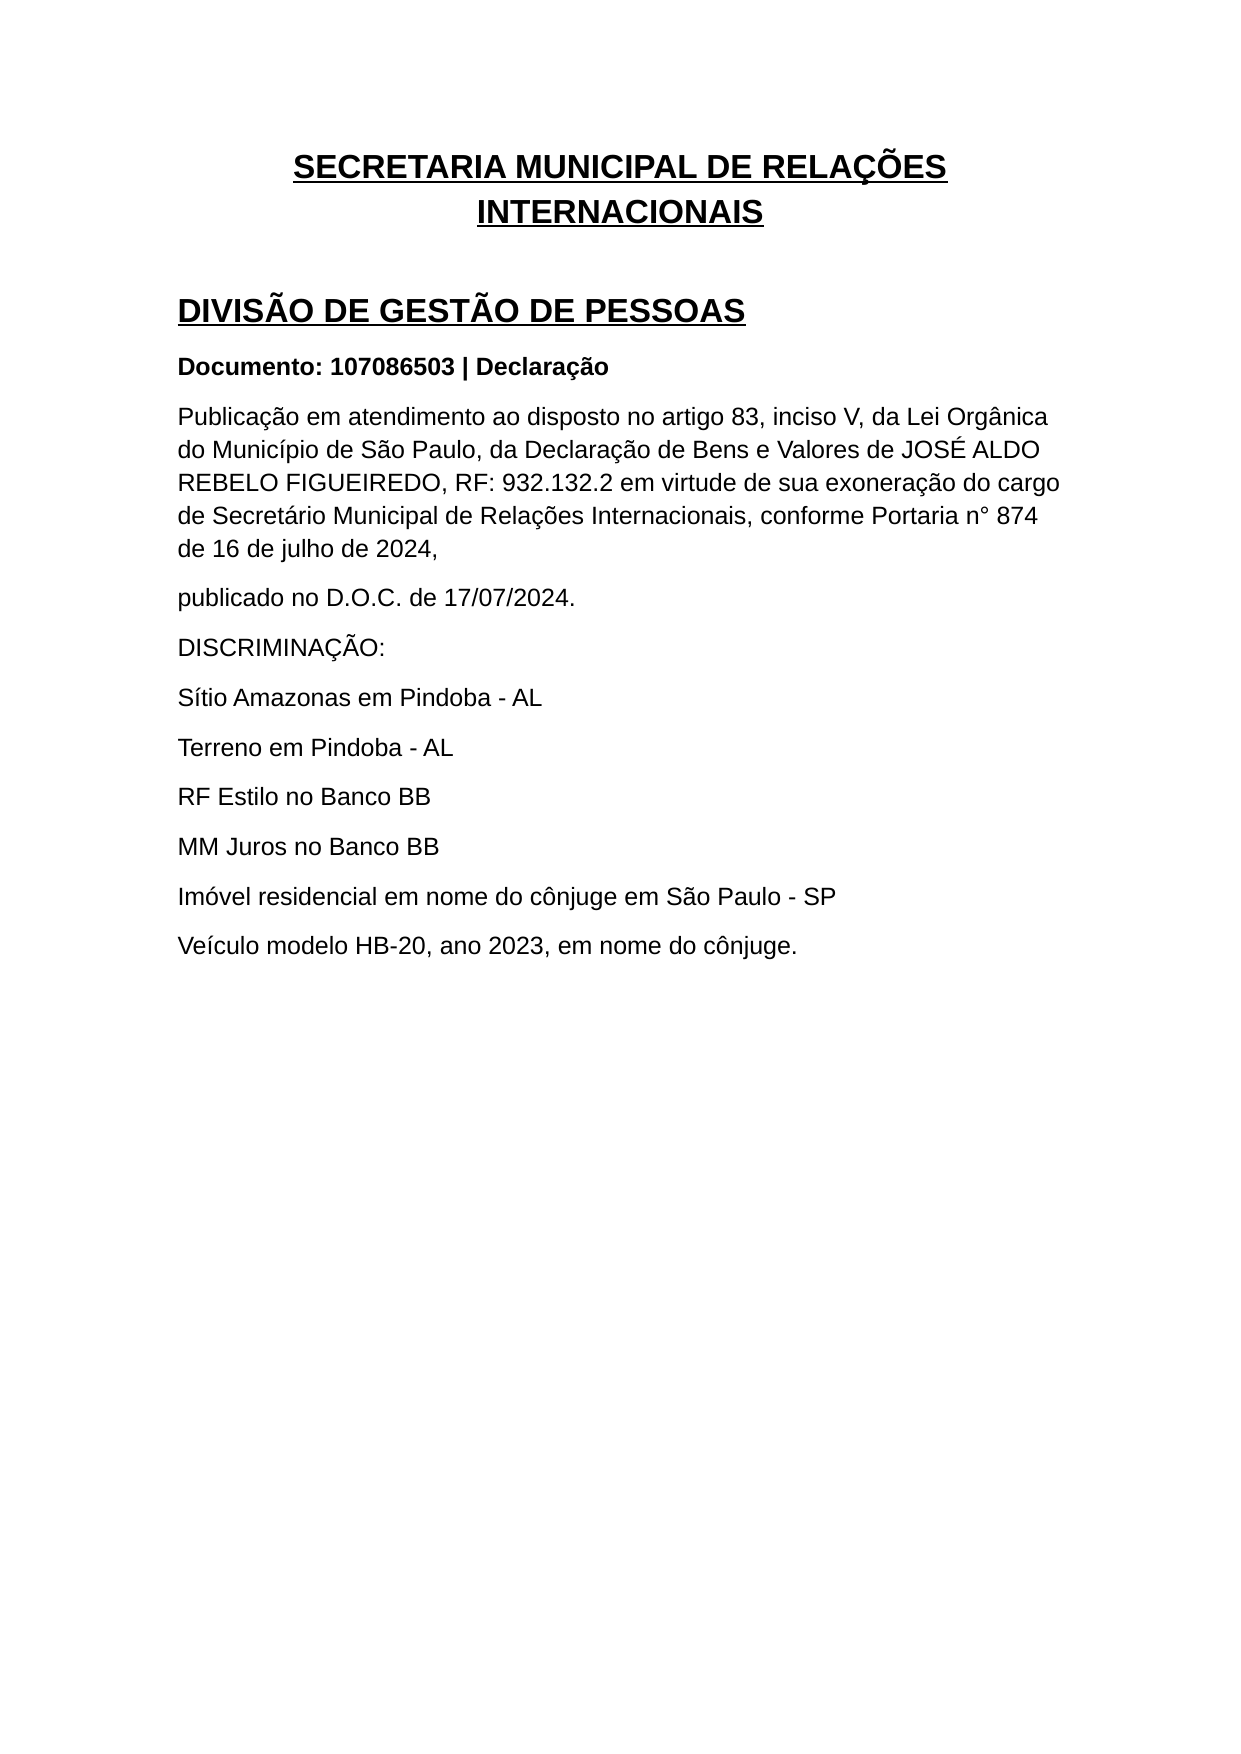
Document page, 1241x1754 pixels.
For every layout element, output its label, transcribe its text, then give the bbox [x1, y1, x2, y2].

text MM Juros no Banco BB [177, 832, 1063, 861]
text Imóvel residencial em nome do cônjuge em São Paulo - SP [177, 882, 1063, 910]
text Sítio Amazonas em Pindoba - AL [177, 683, 1063, 712]
text Documento: 107086503 | Declaração [177, 352, 1063, 381]
text Terreno em Pindoba - AL [177, 732, 1063, 761]
text publicado no D.O.C. de 17/07/2024. [177, 583, 1063, 612]
text DISCRIMINAÇÃO: [177, 633, 1063, 662]
text DIVISÃO DE GESTÃO DE PESSOAS [177, 291, 1063, 329]
text Publicação em atendimento ao disposto no artigo 83, inciso V, da Lei Orgânica do Município de São Paulo, da Declaração de Bens e Valores de JOSÉ ALDO REBELO FIGUEIREDO, RF: 932.132.2 em virtude de sua exoneração do cargo de Secretário Municipal de Relações Internacionais, conforme Portaria n° 874 de 16 de julho de 2024, [177, 402, 1063, 562]
text Veículo modelo HB-20, ano 2023, em nome do cônjuge. [177, 931, 1063, 960]
text RF Estilo no Banco BB [177, 782, 1063, 811]
text SECRETARIA MUNICIPAL DE RELAÇÕES INTERNACIONAIS [177, 148, 1063, 269]
